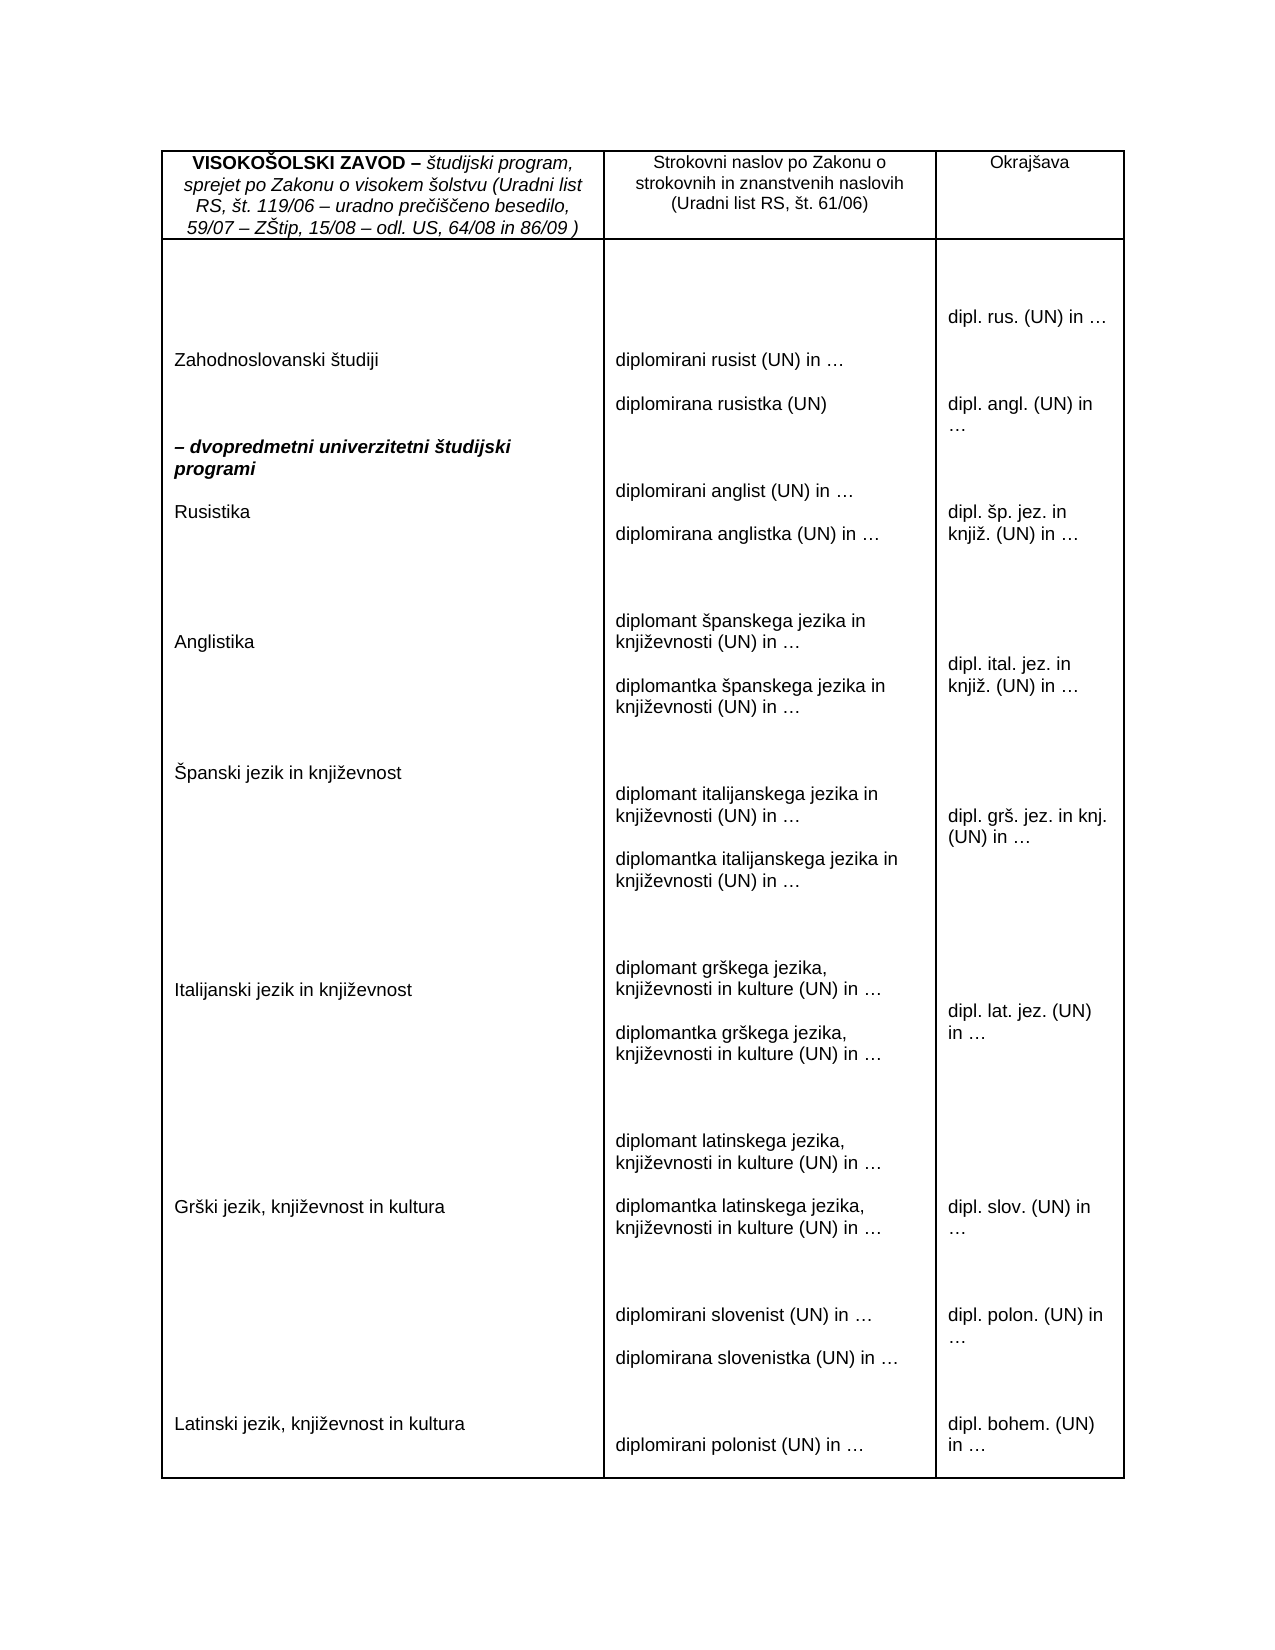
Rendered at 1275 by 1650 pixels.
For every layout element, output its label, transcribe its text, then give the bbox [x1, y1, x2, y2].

table_header Okrajšava [937, 152, 1123, 238]
table_header VISOKOŠOLSKI ZAVOD – študijski program, sprejet po Zakonu o visokem šolstvu (Uradni list RS, št. 119/06 – uradno prečiščeno besedilo, 59/07 – ZŠtip, 15/08 – odl. US, 64/08 in 86/09 ) [163, 152, 603, 238]
table_header Strokovni naslov po Zakonu o strokovnih in znanstvenih naslovih (Uradni list RS, št. 61/06) [605, 152, 935, 238]
